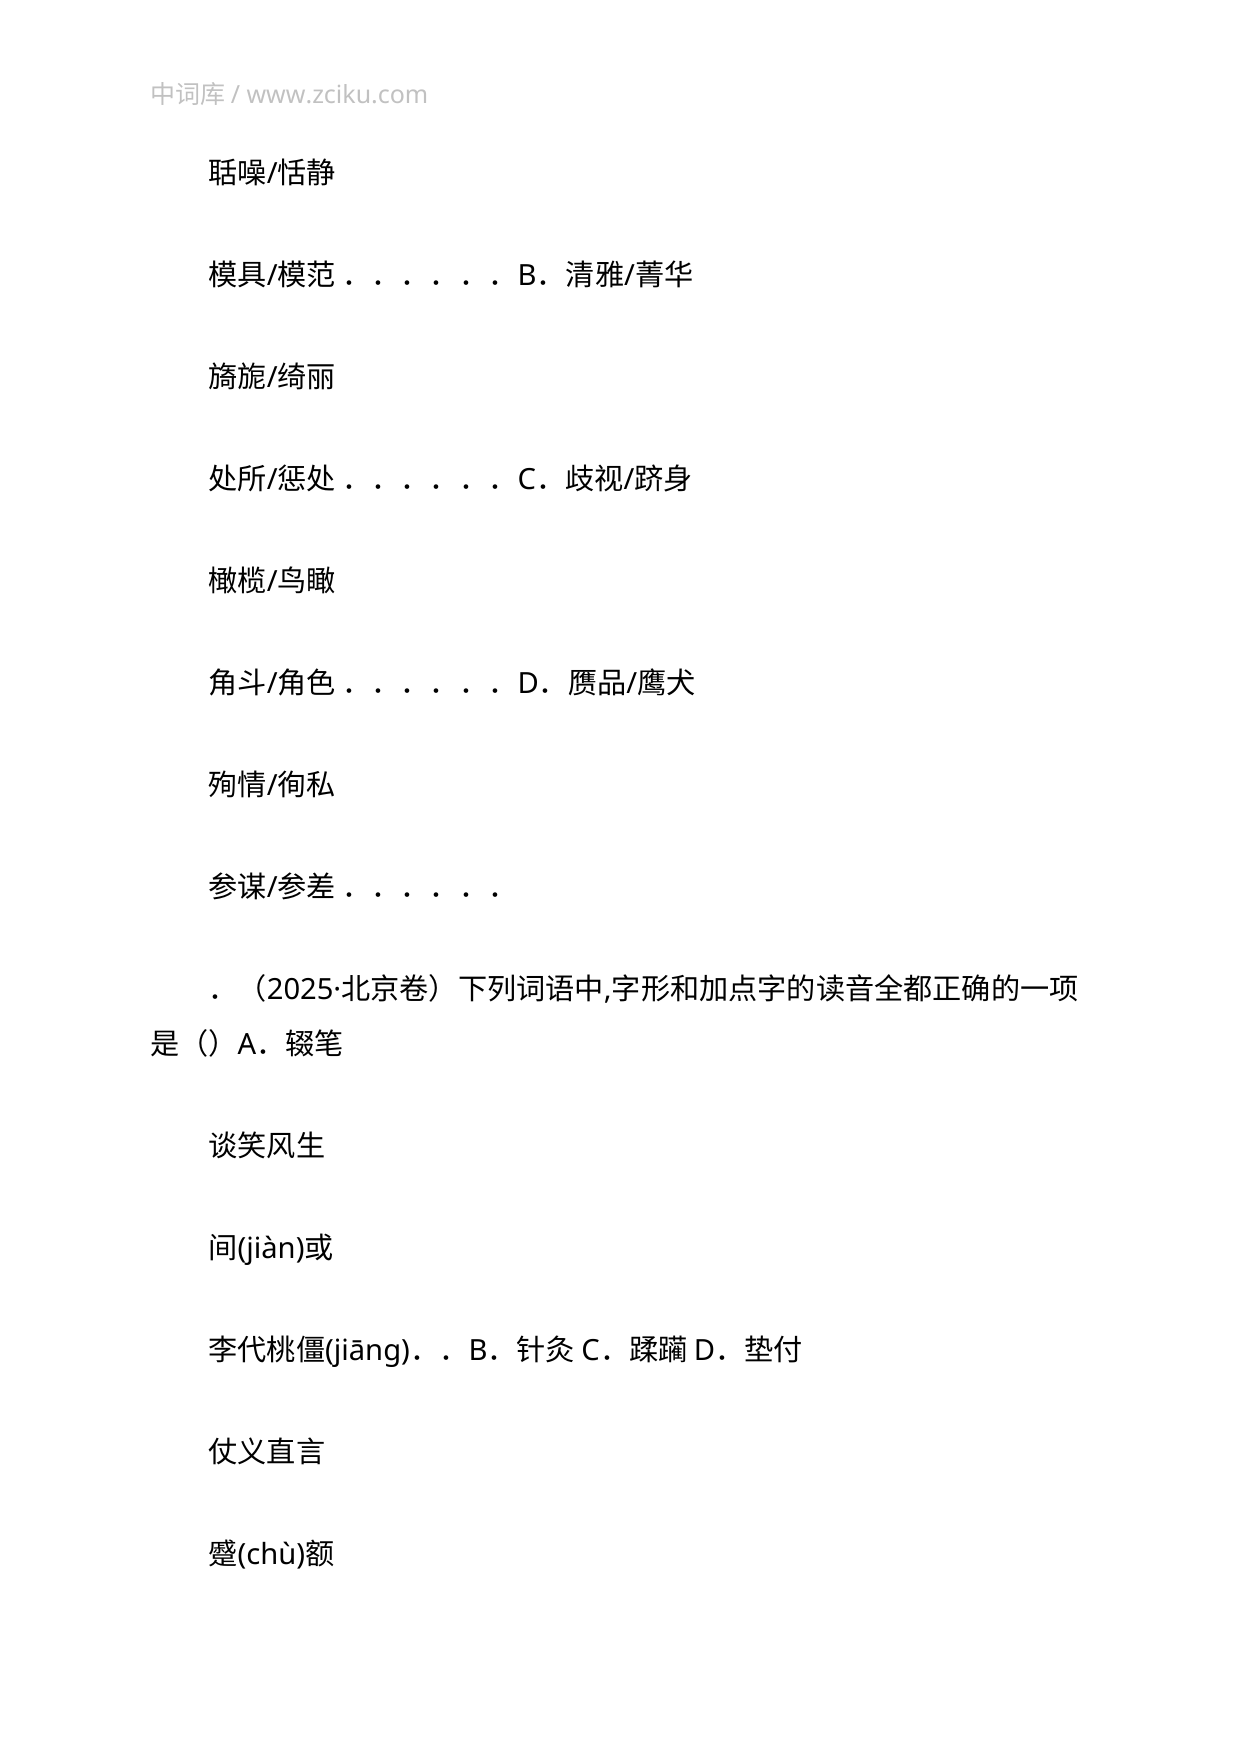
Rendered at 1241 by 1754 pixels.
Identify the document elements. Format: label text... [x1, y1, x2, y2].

text 仗义直言 [150, 1428, 1090, 1471]
text 蹙(chù)额 [150, 1530, 1090, 1573]
text 间(jiàn)或 [150, 1224, 1090, 1267]
text 参谋/参差 ．．．．．． [150, 864, 1090, 906]
text ．（2025·北京卷）下列词语中,字形和加点字的读音全都正确的一项是（）A．辍笔 [150, 966, 1090, 1063]
text 谈笑风生 [150, 1123, 1090, 1165]
text 旖旎/绮丽 [150, 354, 1090, 396]
text 殉情/徇私 [150, 762, 1090, 804]
text 聒噪/恬静 [150, 150, 1090, 192]
text 李代桃僵(jiānɡ)．．B．针灸 C．蹂躏 D．垫付 [150, 1327, 1090, 1369]
text 模具/模范 ．．．．．．B．清雅/菁华 [150, 252, 1090, 294]
text 角斗/角色 ．．．．．．D．赝品/鹰犬 [150, 660, 1090, 702]
text 处所/惩处 ．．．．．．C．歧视/跻身 [150, 456, 1090, 498]
text 橄榄/鸟瞰 [150, 558, 1090, 600]
